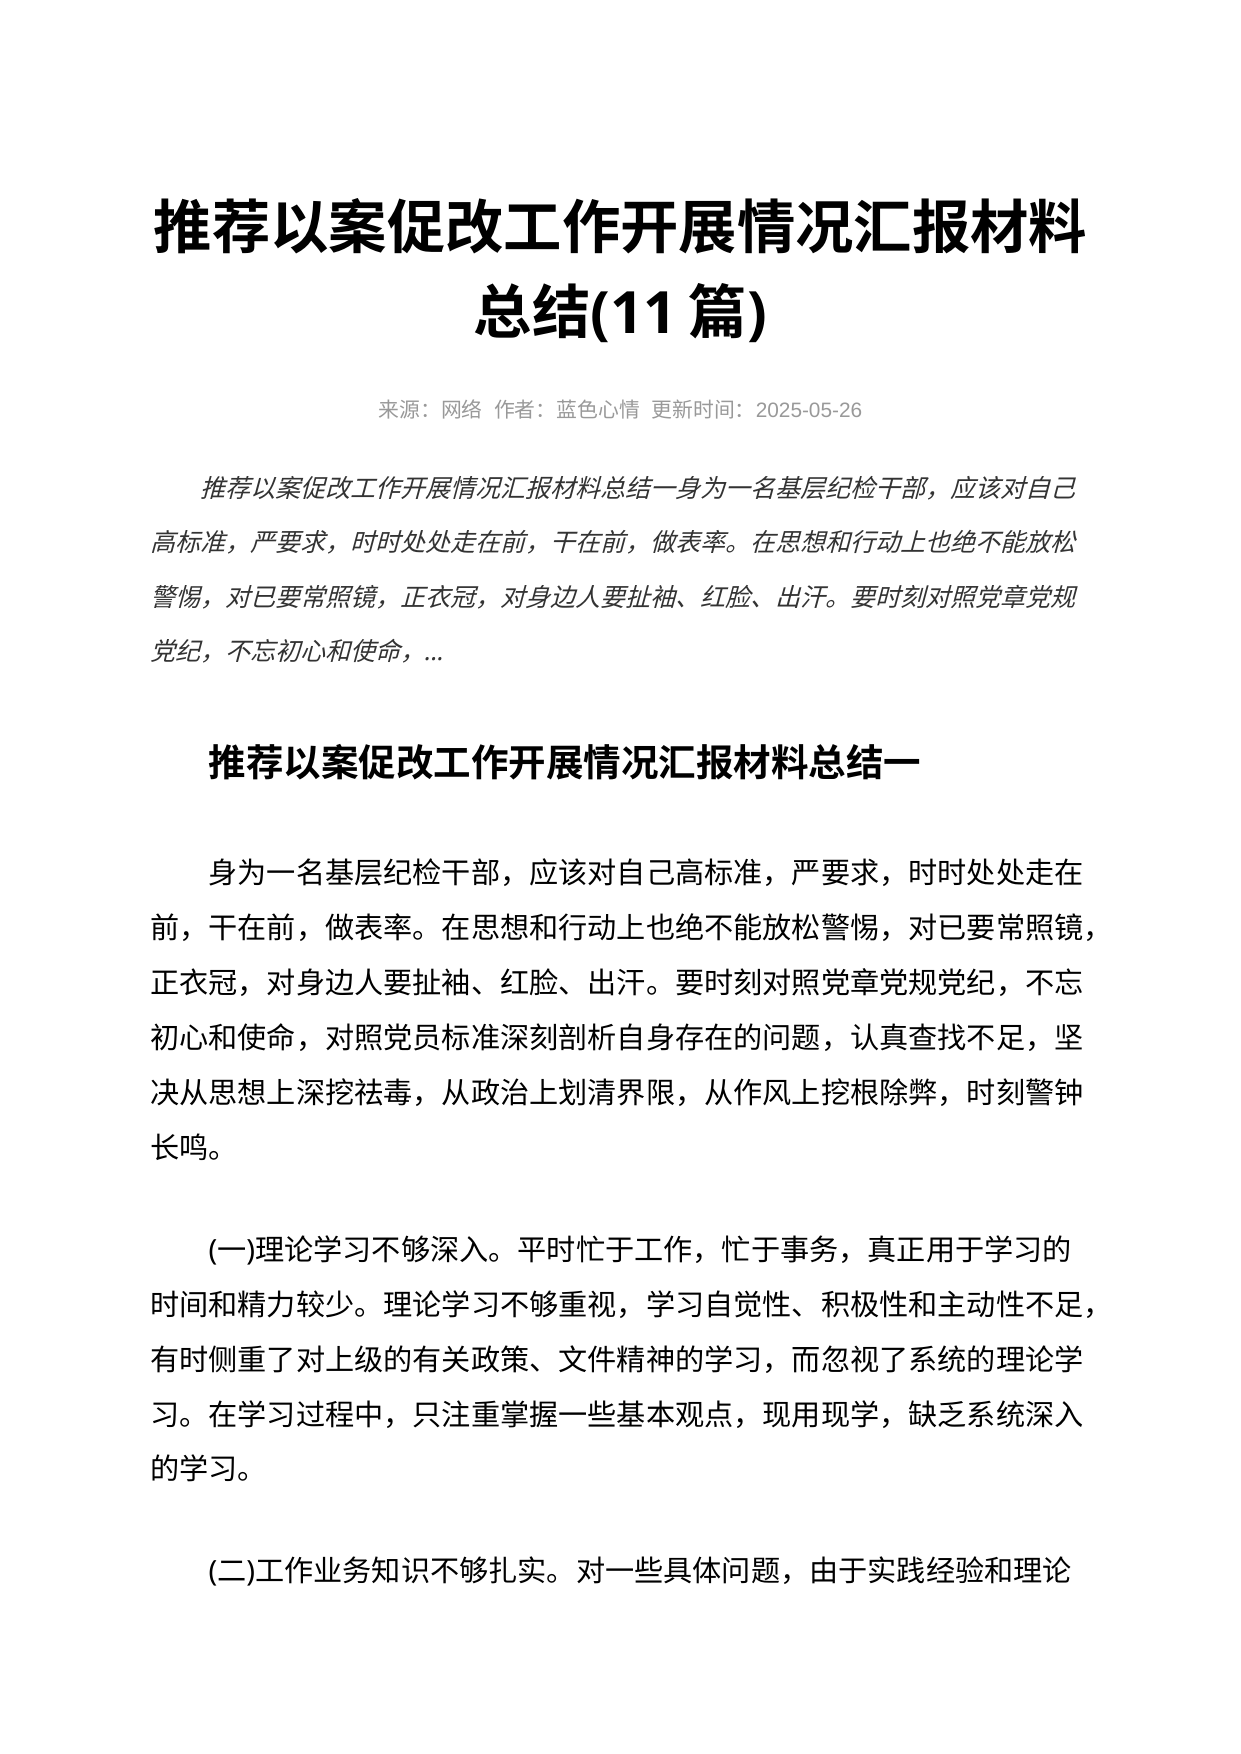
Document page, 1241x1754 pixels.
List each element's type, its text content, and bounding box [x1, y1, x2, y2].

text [150, 1548, 1090, 1590]
text 身为一名基层纪检干部，应该对自己高标准，严要求，时时处处走在前，干在前，做表率。在思想和行动上也绝不能放松警惕，对已要常照镜，正衣冠，对身边人要扯袖、红脸、出汗。要时刻对照党章党规党纪，不忘初心和使命，对照党员标准深刻剖析自身存在的问题，认真查找不足，坚决从思想上深挖祛毒，从政治上划清界限，从作风上挖根除弊，时刻警钟长鸣。 [150, 850, 1090, 1167]
text 推荐以案促改工作开展情况汇报材料总结一身为一名基层纪检干部，应该对自己高标准，严要求，时时处处走在前，干在前，做表率。在思想和行动上也绝不能放松警惕，对已要常照镜，正衣冠，对身边人要扯袖、红脸、出汗。要时刻对照党章党规党纪，不忘初心和使命，... [150, 468, 1090, 668]
text (一)理论学习不够深入。平时忙于工作，忙于事务，真正用于学习的时间和精力较少。理论学习不够重视，学习自觉性、积极性和主动性不足，有时侧重了对上级的有关政策、文件精神的学习，而忽视了系统的理论学习。在学习过程中，只注重掌握一些基本观点，现用现学，缺乏系统深入的学习。 [150, 1226, 1090, 1488]
text 来源：网络 作者：蓝色心情 更新时间：2025-05-26 [150, 397, 1090, 421]
text 推荐以案促改工作开展情况汇报材料总结一 [150, 733, 1090, 787]
subtitle 推荐以案促改工作开展情况汇报材料总结(11篇) [150, 181, 1090, 351]
